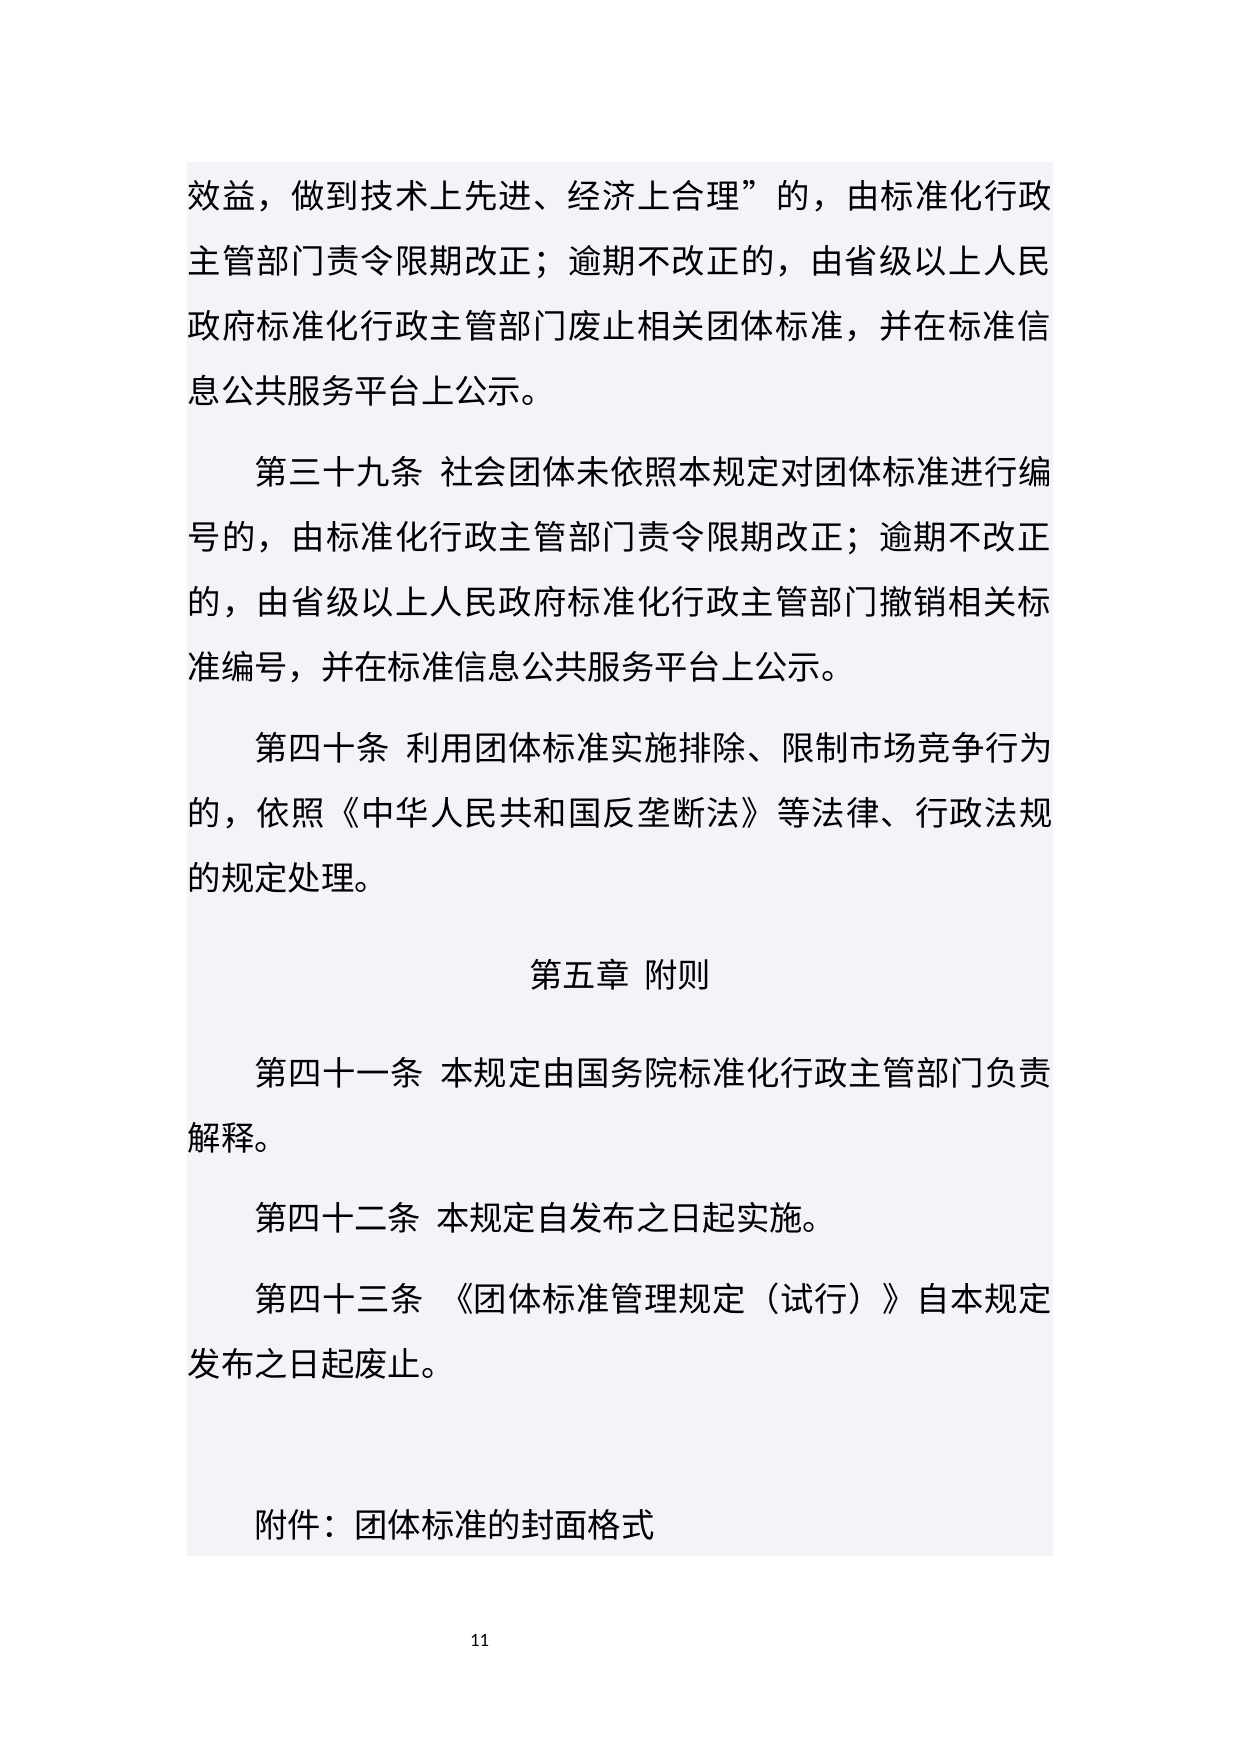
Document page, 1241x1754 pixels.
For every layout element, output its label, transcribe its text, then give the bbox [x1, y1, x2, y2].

text 附件：团体标准的封面格式 [187, 1491, 1053, 1556]
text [187, 162, 1053, 422]
text 第四十二条 本规定自发布之日起实施。 [187, 1184, 1053, 1249]
text 第五章 附则 [187, 941, 1053, 1006]
text 第四十条 利用团体标准实施排除、限制市场竞争行为的，依照《中华人民共和国反垄断法》等法律、行政法规的规定处理。 [187, 713, 1053, 908]
text 第三十九条 社会团体未依照本规定对团体标准进行编号的，由标准化行政主管部门责令限期改正；逾期不改正的，由省级以上人民政府标准化行政主管部门撤销相关标准编号，并在标准信息公共服务平台上公示。 [187, 438, 1053, 698]
text 第四十一条 本规定由国务院标准化行政主管部门负责解释。 [187, 1038, 1053, 1168]
text 第四十三条 《团体标准管理规定（试行）》自本规定发布之日起废止。 [187, 1264, 1053, 1394]
